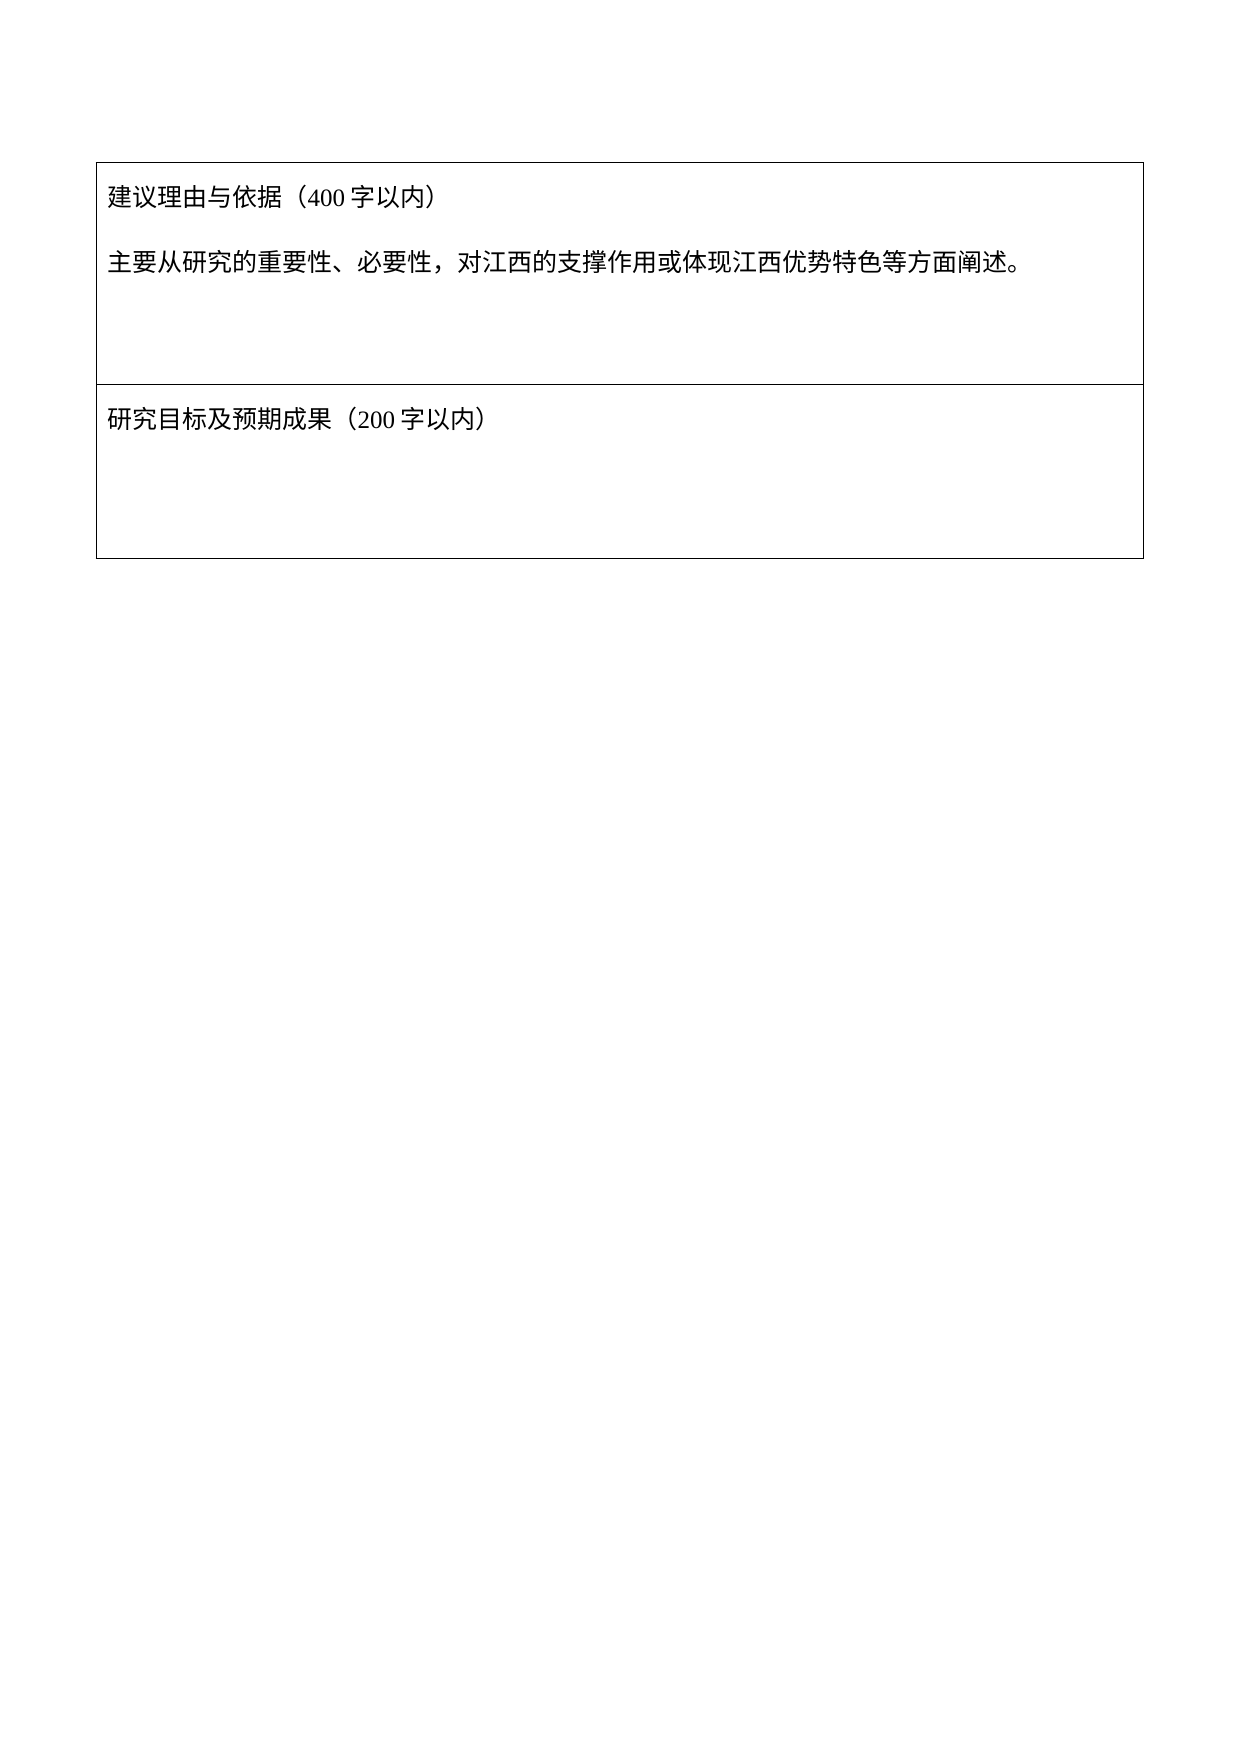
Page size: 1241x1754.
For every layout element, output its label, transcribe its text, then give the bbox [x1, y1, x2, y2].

table_cell 研究目标及预期成果（200字以内） [97, 385, 1143, 558]
table_cell 建议理由与依据（400字以内） 主要从研究的重要性、必要性，对江西的支撑作用或体现江西优势特色等方面阐述。 [97, 163, 1143, 384]
